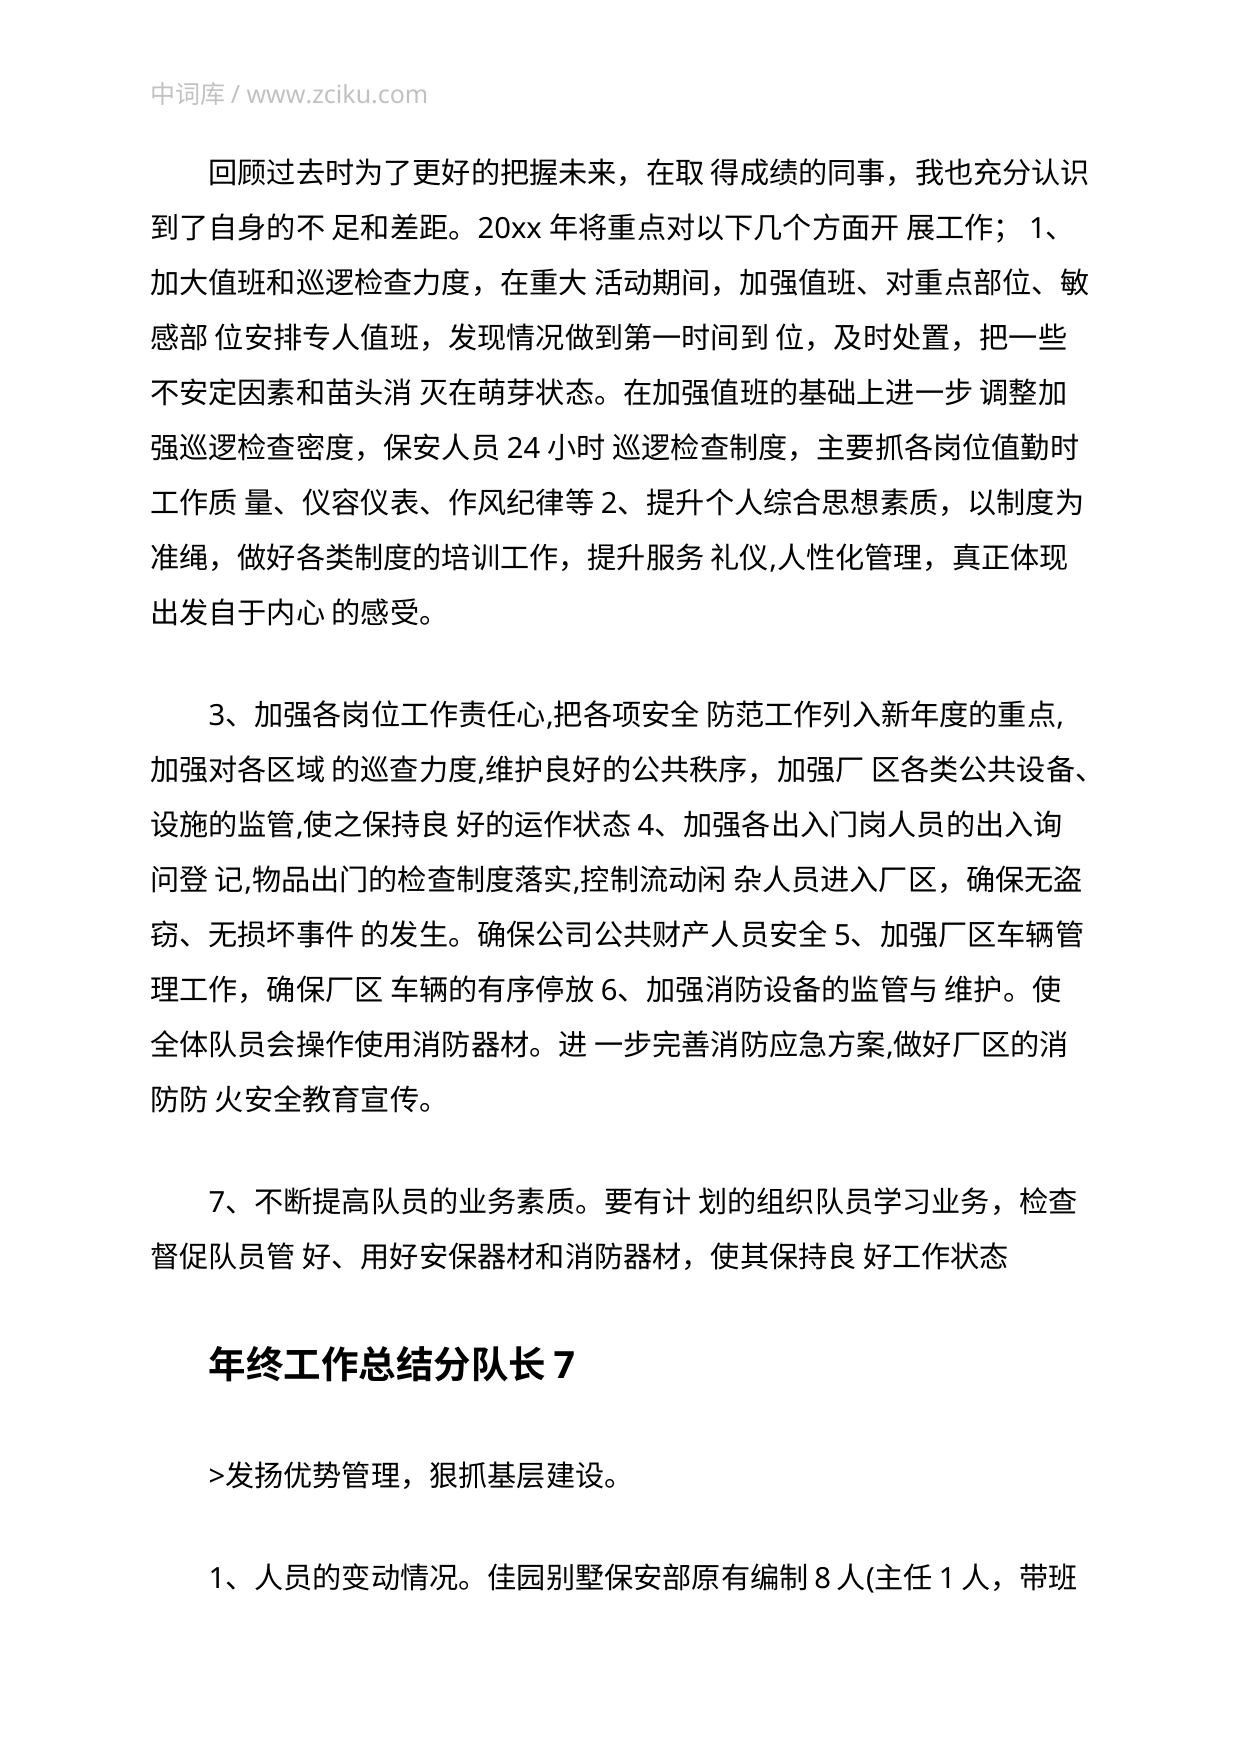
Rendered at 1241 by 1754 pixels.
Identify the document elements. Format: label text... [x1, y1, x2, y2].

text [150, 1554, 1090, 1597]
text 年终工作总结分队长7 [150, 1335, 1090, 1389]
text 回顾过去时为了更好的把握未来，在取 得成绩的同事，我也充分认识到了自身的不 足和差距。20xx 年将重点对以下几个方面开 展工作； 1、加大值班和巡逻检查力度，在重大 活动期间，加强值班、对重点部位、敏感部 位安排专人值班，发现情况做到第一时间到 位，及时处置，把一些不安定因素和苗头消 灭在萌芽状态。在加强值班的基础上进一步 调整加强巡逻检查密度，保安人员 24 小时 巡逻检查制度，主要抓各岗位值勤时工作质 量、仪容仪表、作风纪律等 2、提升个人综合思想素质，以制度为 准绳，做好各类制度的培训工作，提升服务 礼仪,人性化管理，真正体现出发自于内心 的感受。 [150, 150, 1090, 632]
text 3、加强各岗位工作责任心,把各项安全 防范工作列入新年度的重点,加强对各区域 的巡查力度,维护良好的公共秩序，加强厂 区各类公共设备、设施的监管,使之保持良 好的运作状态 4、加强各出入门岗人员的出入询问登 记,物品出门的检查制度落实,控制流动闲 杂人员进入厂区，确保无盗窃、无损坏事件 的发生。确保公司公共财产人员安全 5、加强厂区车辆管理工作，确保厂区 车辆的有序停放 6、加强消防设备的监管与 维护。使全体队员会操作使用消防器材。进 一步完善消防应急方案,做好厂区的消防防 火安全教育宣传。 [150, 691, 1090, 1119]
text 7、不断提高队员的业务素质。要有计 划的组织队员学习业务，检查督促队员管 好、用好安保器材和消防器材，使其保持良 好工作状态 [150, 1178, 1090, 1275]
text >发扬优势管理，狠抓基层建设。 [150, 1452, 1090, 1495]
